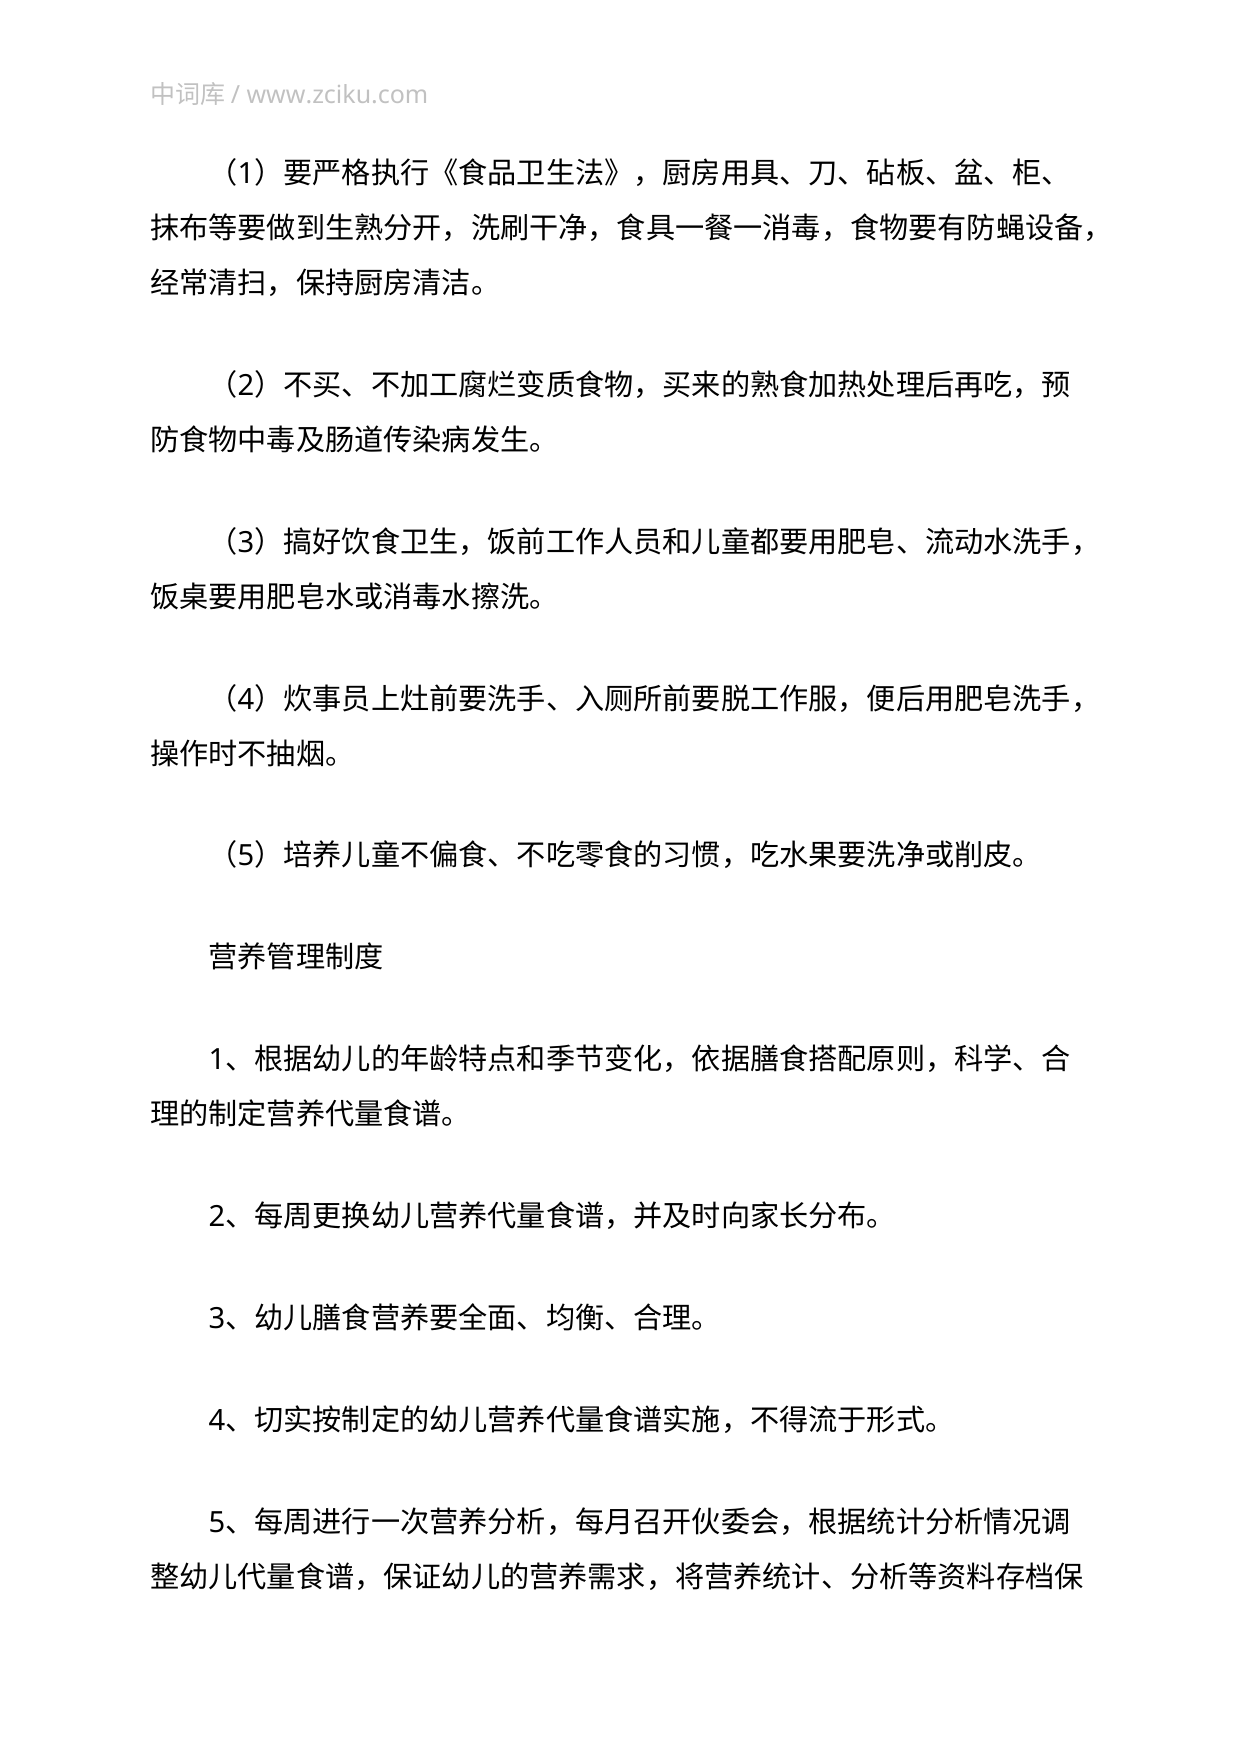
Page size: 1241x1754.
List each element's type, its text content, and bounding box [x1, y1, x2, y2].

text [150, 1498, 1090, 1596]
text 1、根据幼儿的年龄特点和季节变化，依据膳食搭配原则，科学、合理的制定营养代量食谱。 [150, 1036, 1090, 1133]
text 3、幼儿膳食营养要全面、均衡、合理。 [150, 1294, 1090, 1337]
text （1）要严格执行《食品卫生法》，厨房用具、刀、砧板、盆、柜、抹布等要做到生熟分开，洗刷干净，食具一餐一消毒，食物要有防蝇设备，经常清扫，保持厨房清洁。 [150, 150, 1090, 302]
text （3）搞好饮食卫生，饭前工作人员和儿童都要用肥皂、流动水洗手，饭桌要用肥皂水或消毒水擦洗。 [150, 518, 1090, 616]
text 营养管理制度 [150, 934, 1090, 976]
text 2、每周更换幼儿营养代量食谱，并及时向家长分布。 [150, 1192, 1090, 1235]
text （5）培养儿童不偏食、不吃零食的习惯，吃水果要洗净或削皮。 [150, 832, 1090, 874]
text 4、切实按制定的幼儿营养代量食谱实施，不得流于形式。 [150, 1396, 1090, 1439]
text （2）不买、不加工腐烂变质食物，买来的熟食加热处理后再吃，预防食物中毒及肠道传染病发生。 [150, 362, 1090, 459]
text （4）炊事员上灶前要洗手、入厕所前要脱工作服，便后用肥皂洗手，操作时不抽烟。 [150, 675, 1090, 772]
